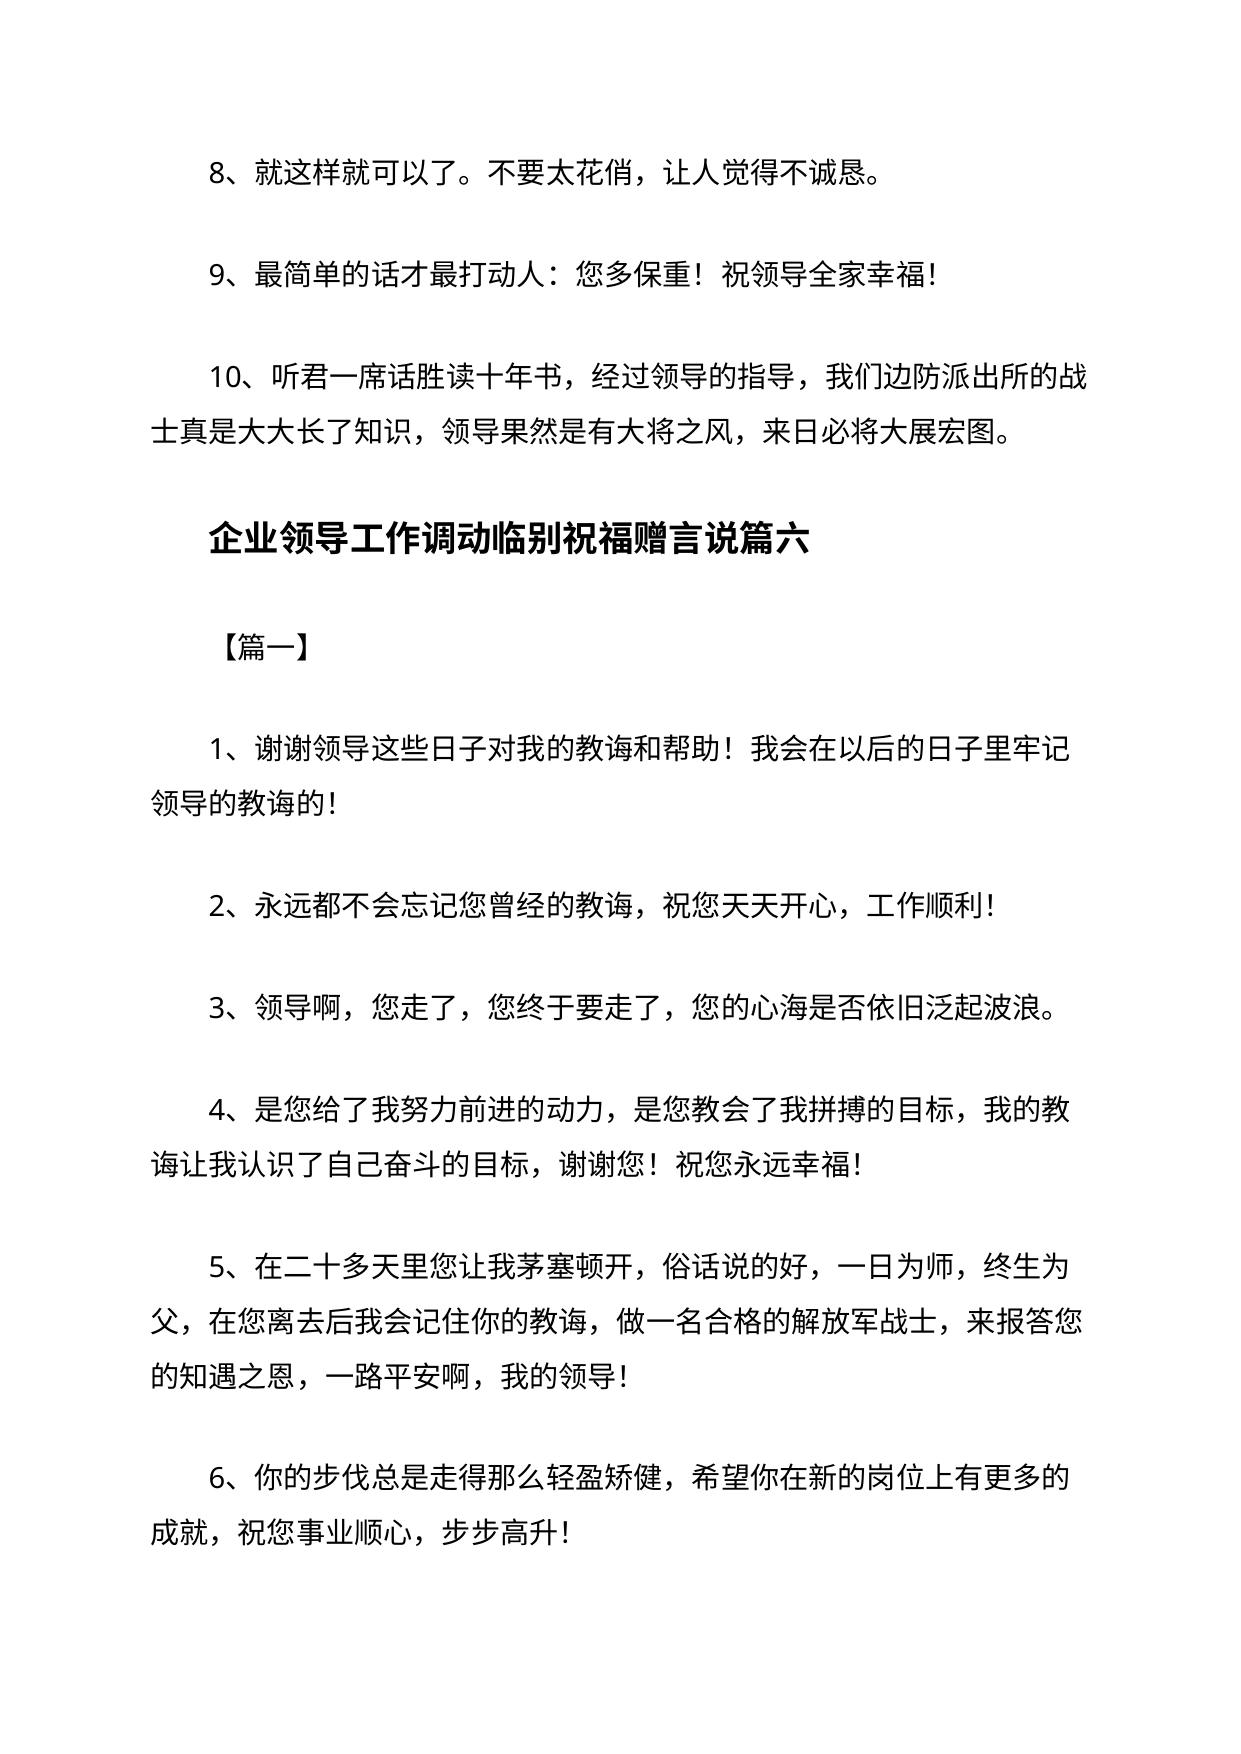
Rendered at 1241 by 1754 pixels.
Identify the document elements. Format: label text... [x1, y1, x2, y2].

text 【篇一】 [150, 624, 1090, 666]
text 企业领导工作调动临别祝福赠言说篇六 [150, 511, 1090, 562]
text 5、在二十多天里您让我茅塞顿开，俗话说的好，一日为师，终生为父，在您离去后我会记住你的教诲，做一名合格的解放军战士，来报答您的知遇之恩，一路平安啊，我的领导！ [150, 1243, 1090, 1396]
text 1、谢谢领导这些日子对我的教诲和帮助！我会在以后的日子里牢记领导的教诲的！ [150, 726, 1090, 823]
text 9、最简单的话才最打动人：您多保重！祝领导全家幸福！ [150, 252, 1090, 294]
text 10、听君一席话胜读十年书，经过领导的指导，我们边防派出所的战士真是大大长了知识，领导果然是有大将之风，来日必将大展宏图。 [150, 354, 1090, 451]
text 3、领导啊，您走了，您终于要走了，您的心海是否依旧泛起波浪。 [150, 985, 1090, 1027]
text 6、你的步伐总是走得那么轻盈矫健，希望你在新的岗位上有更多的成就，祝您事业顺心，步步高升！ [150, 1455, 1090, 1552]
text 4、是您给了我努力前进的动力，是您教会了我拼搏的目标，我的教诲让我认识了自己奋斗的目标，谢谢您！祝您永远幸福！ [150, 1087, 1090, 1184]
text 2、永远都不会忘记您曾经的教诲，祝您天天开心，工作顺利！ [150, 883, 1090, 925]
text 8、就这样就可以了。不要太花俏，让人觉得不诚恳。 [150, 150, 1090, 192]
